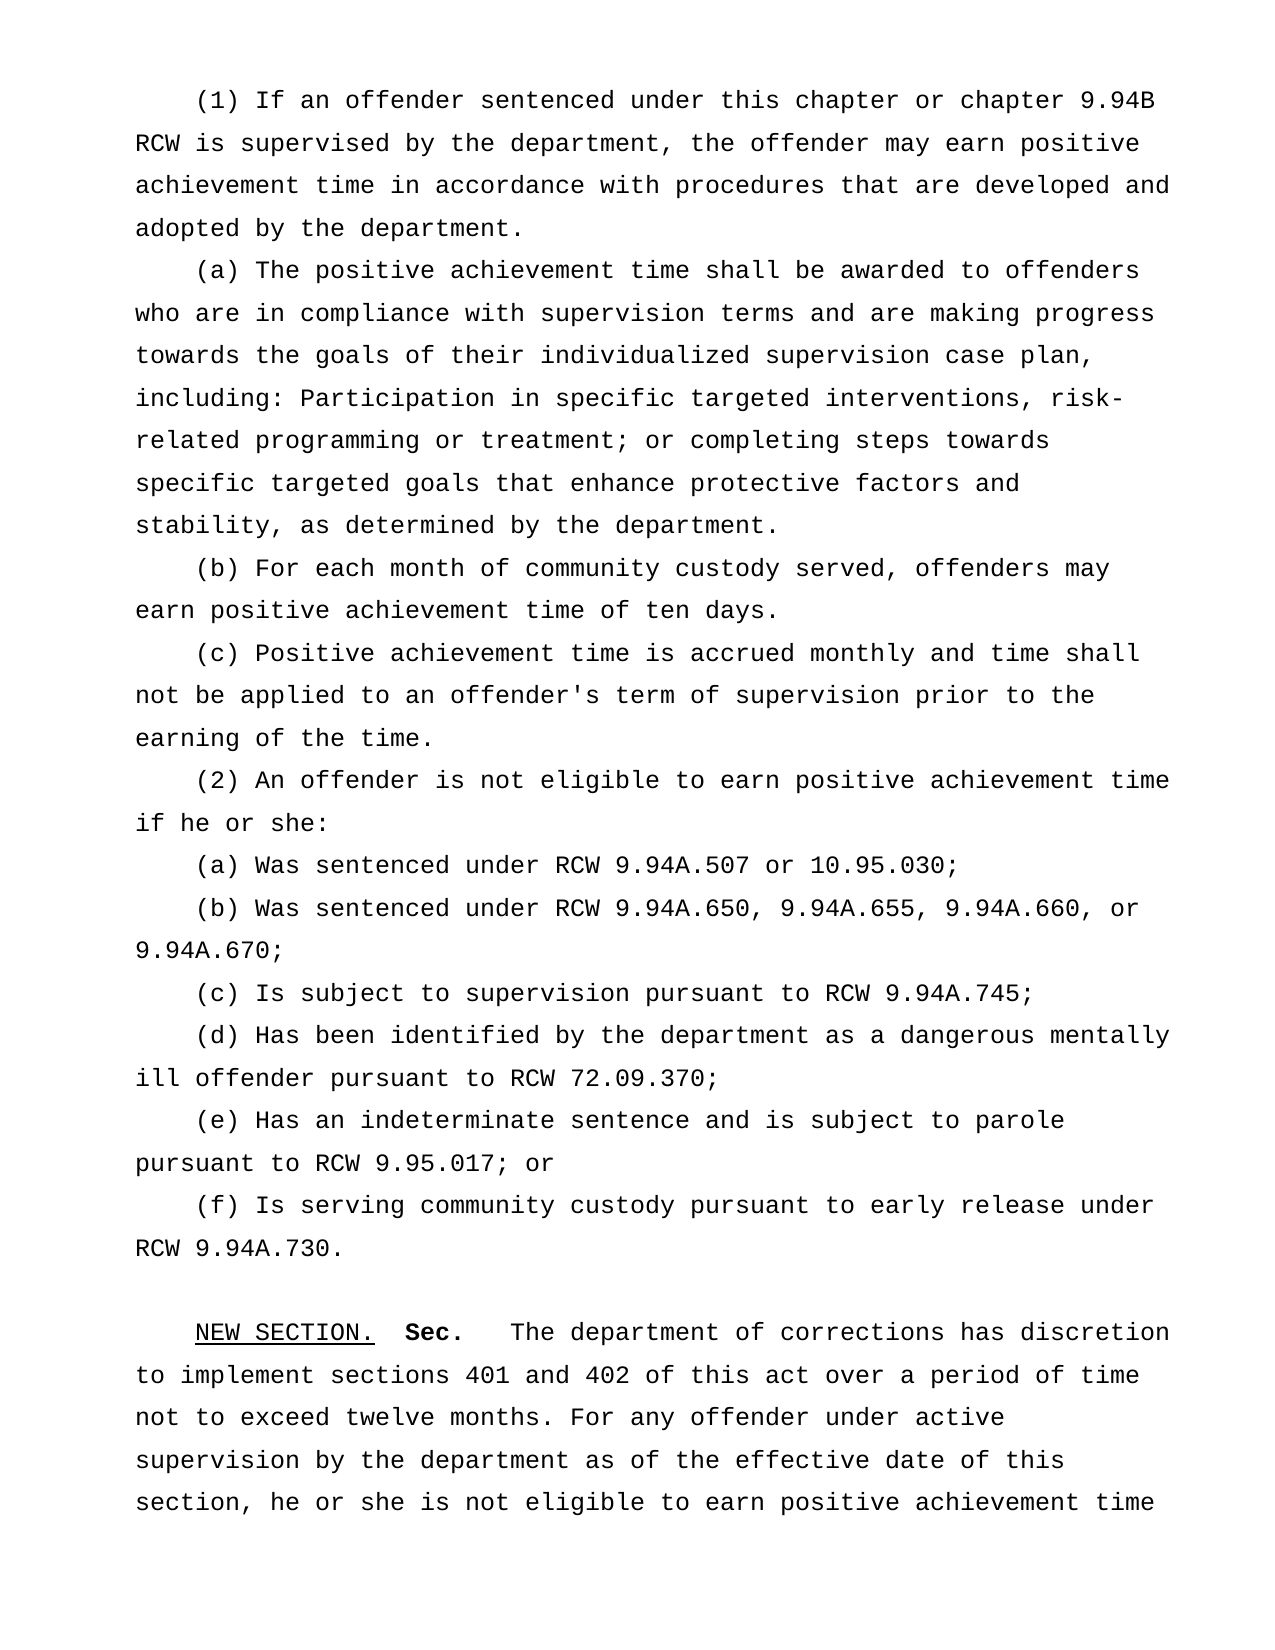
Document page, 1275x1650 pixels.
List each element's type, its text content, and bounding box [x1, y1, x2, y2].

text (f) Is serving community custody pursuant to early release under RCW 9.94A.730. [135, 1180, 1170, 1265]
text (1) If an offender sentenced under this chapter or chapter 9.94B RCW is supervised by the department, the offender may earn positive achievement time in accordance with procedures that are developed and adopted by the department. [135, 75, 1170, 245]
text (a) The positive achievement time shall be awarded to offenders who are in compliance with supervision terms and are making progress towards the goals of their individualized supervision case plan, including: Participation in specific targeted interventions, risk-related programming or treatment; or completing steps towards specific targeted goals that enhance protective factors and stability, as determined by the department. [135, 245, 1170, 542]
text (b) For each month of community custody served, offenders may earn positive achievement time of ten days. [135, 542, 1170, 627]
text (d) Has been identified by the department as a dangerous mentally ill offender pursuant to RCW 72.09.370; [135, 1010, 1170, 1095]
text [135, 1307, 1170, 1519]
text (c) Is subject to supervision pursuant to RCW 9.94A.745; [135, 967, 1170, 1010]
text (a) Was sentenced under RCW 9.94A.507 or 10.95.030; [135, 840, 1170, 882]
text (2) An offender is not eligible to earn positive achievement time if he or she: [135, 755, 1170, 840]
text (b) Was sentenced under RCW 9.94A.650, 9.94A.655, 9.94A.660, or 9.94A.670; [135, 882, 1170, 967]
text (c) Positive achievement time is accrued monthly and time shall not be applied to an offender's term of supervision prior to the earning of the time. [135, 627, 1170, 755]
text (e) Has an indeterminate sentence and is subject to parole pursuant to RCW 9.95.017; or [135, 1095, 1170, 1180]
